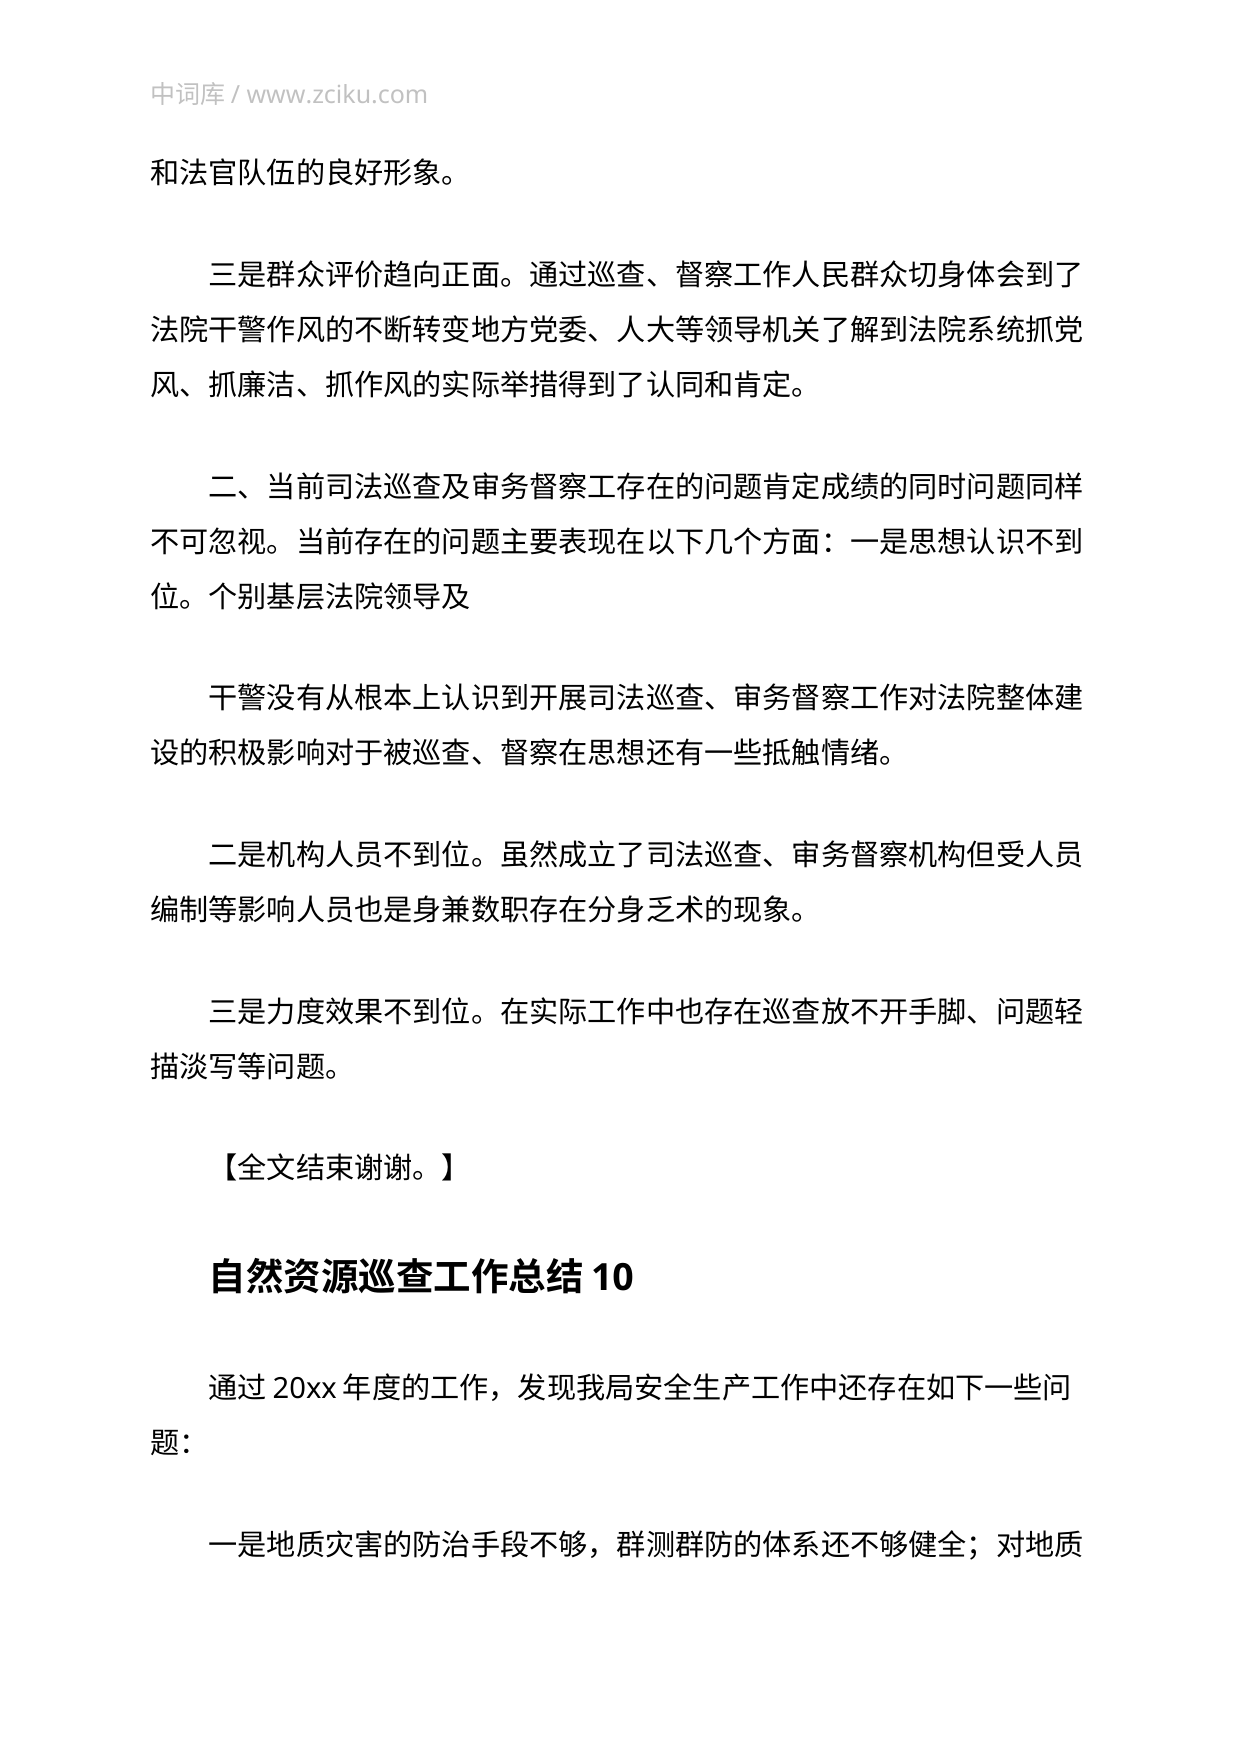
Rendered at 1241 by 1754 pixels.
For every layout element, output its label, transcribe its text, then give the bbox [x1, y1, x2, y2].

text 二是机构人员不到位。虽然成立了司法巡查、审务督察机构但受人员编制等影响人员也是身兼数职存在分身乏术的现象。 [150, 832, 1090, 929]
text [150, 1521, 1090, 1563]
text 三是群众评价趋向正面。通过巡查、督察工作人民群众切身体会到了法院干警作风的不断转变地方党委、人大等领导机关了解到法院系统抓党风、抓廉洁、抓作风的实际举措得到了认同和肯定。 [150, 252, 1090, 404]
text 二、当前司法巡查及审务督察工存在的问题肯定成绩的同时问题同样不可忽视。当前存在的问题主要表现在以下几个方面：一是思想认识不到位。个别基层法院领导及 [150, 463, 1090, 615]
text 三是力度效果不到位。在实际工作中也存在巡查放不开手脚、问题轻描淡写等问题。 [150, 988, 1090, 1085]
text 干警没有从根本上认识到开展司法巡查、审务督察工作对法院整体建设的积极影响对于被巡查、督察在思想还有一些抵触情绪。 [150, 675, 1090, 772]
text 通过20xx年度的工作，发现我局安全生产工作中还存在如下一些问题： [150, 1364, 1090, 1462]
text 【全文结束谢谢。】 [150, 1145, 1090, 1187]
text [150, 150, 1090, 192]
text 自然资源巡查工作总结10 [150, 1247, 1090, 1301]
